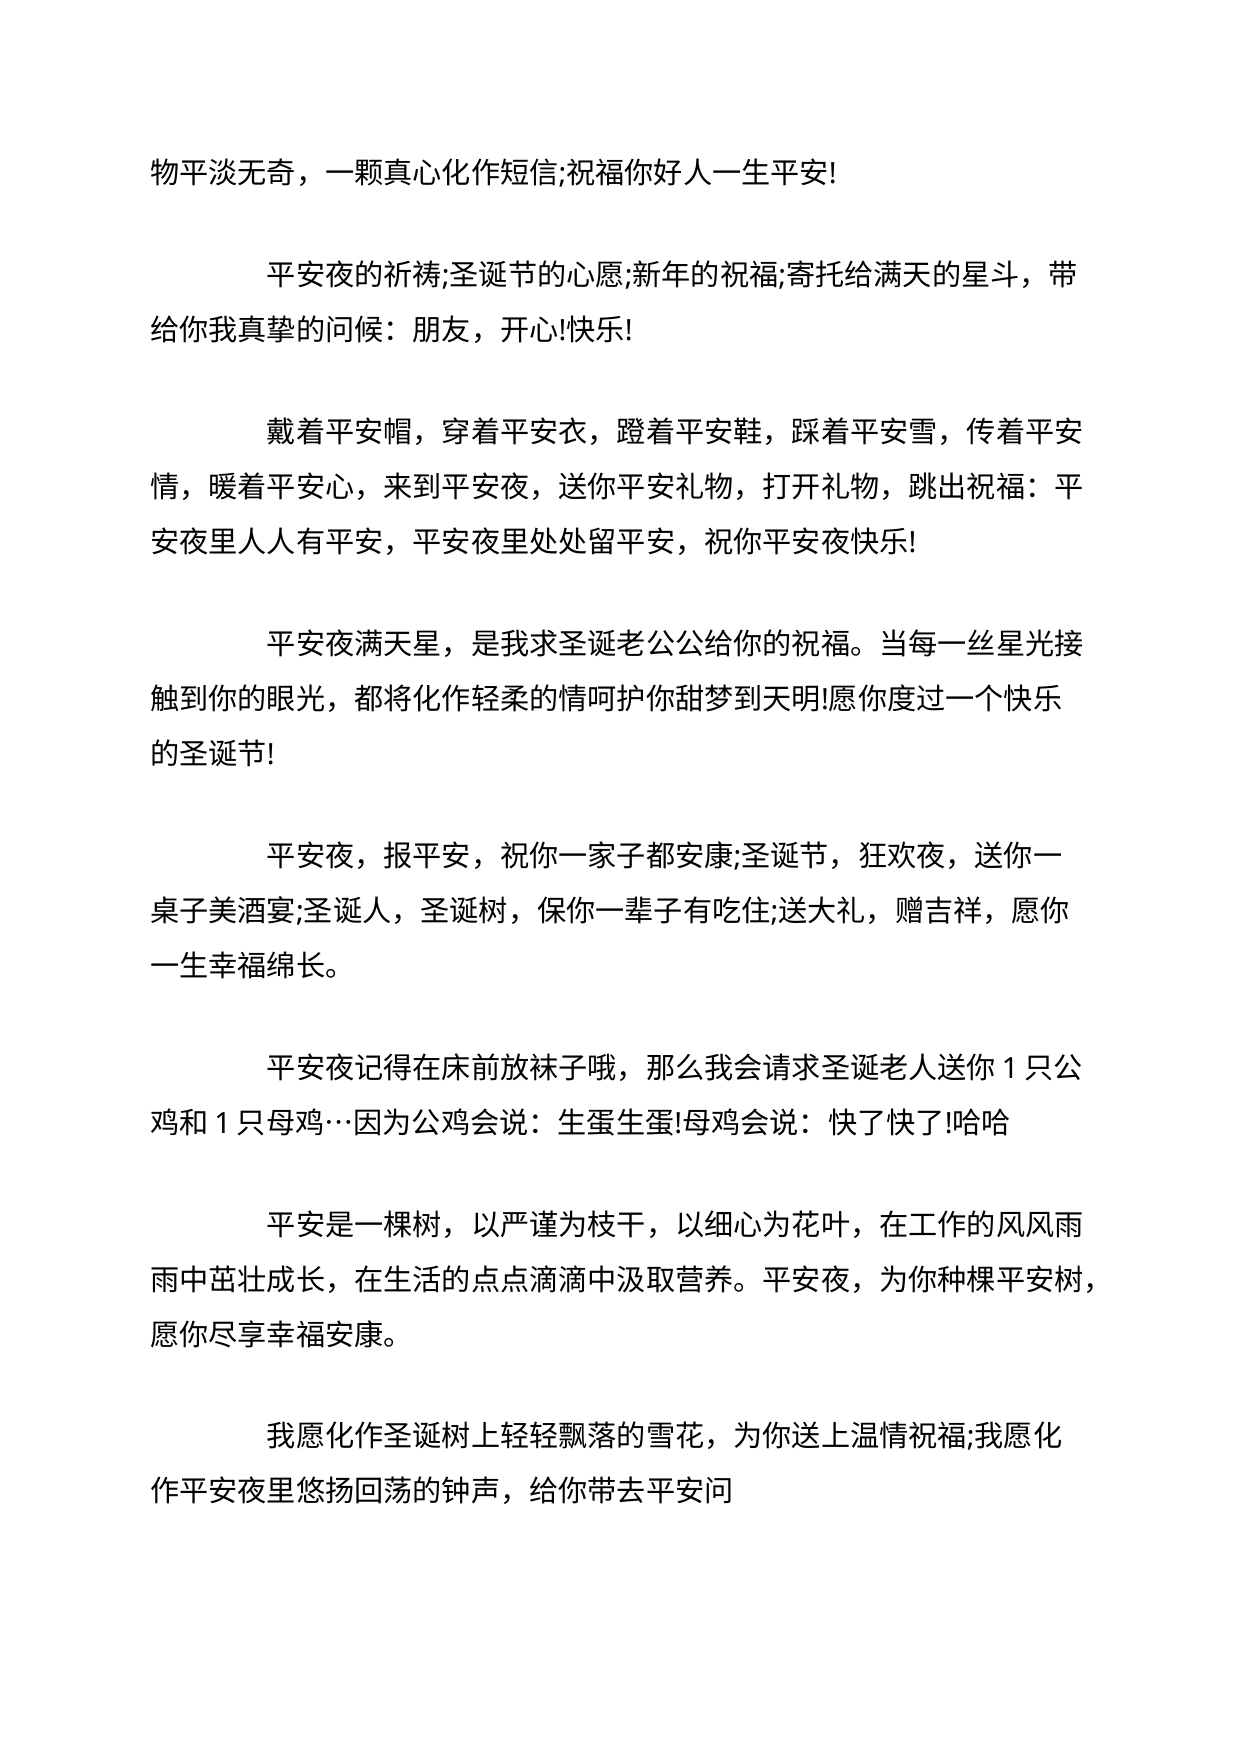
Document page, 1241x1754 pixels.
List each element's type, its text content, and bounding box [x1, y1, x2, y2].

text 戴着平安帽，穿着平安衣，蹬着平安鞋，踩着平安雪，传着平安情，暖着平安心，来到平安夜，送你平安礼物，打开礼物，跳出祝福：平安夜里人人有平安，平安夜里处处留平安，祝你平安夜快乐! [150, 409, 1090, 561]
text 平安夜，报平安，祝你一家子都安康;圣诞节，狂欢夜，送你一桌子美酒宴;圣诞人，圣诞树，保你一辈子有吃住;送大礼，赠吉祥，愿你一生幸福绵长。 [150, 833, 1090, 985]
text 平安夜记得在床前放袜子哦，那么我会请求圣诞老人送你1只公鸡和1只母鸡…因为公鸡会说：生蛋生蛋!母鸡会说：快了快了!哈哈 [150, 1044, 1090, 1142]
text 平安是一棵树，以严谨为枝干，以细心为花叶，在工作的风风雨雨中茁壮成长，在生活的点点滴滴中汲取营养。平安夜，为你种棵平安树，愿你尽享幸福安康。 [150, 1201, 1090, 1353]
text 我愿化作圣诞树上轻轻飘落的雪花，为你送上温情祝福;我愿化作平安夜里悠扬回荡的钟声，给你带去平安问 [150, 1413, 1090, 1510]
text 平安夜满天星，是我求圣诞老公公给你的祝福。当每一丝星光接触到你的眼光，都将化作轻柔的情呵护你甜梦到天明!愿你度过一个快乐的圣诞节! [150, 621, 1090, 773]
text 平安夜的祈祷;圣诞节的心愿;新年的祝福;寄托给满天的星斗，带给你我真挚的问候：朋友，开心!快乐! [150, 252, 1090, 349]
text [150, 150, 1090, 192]
